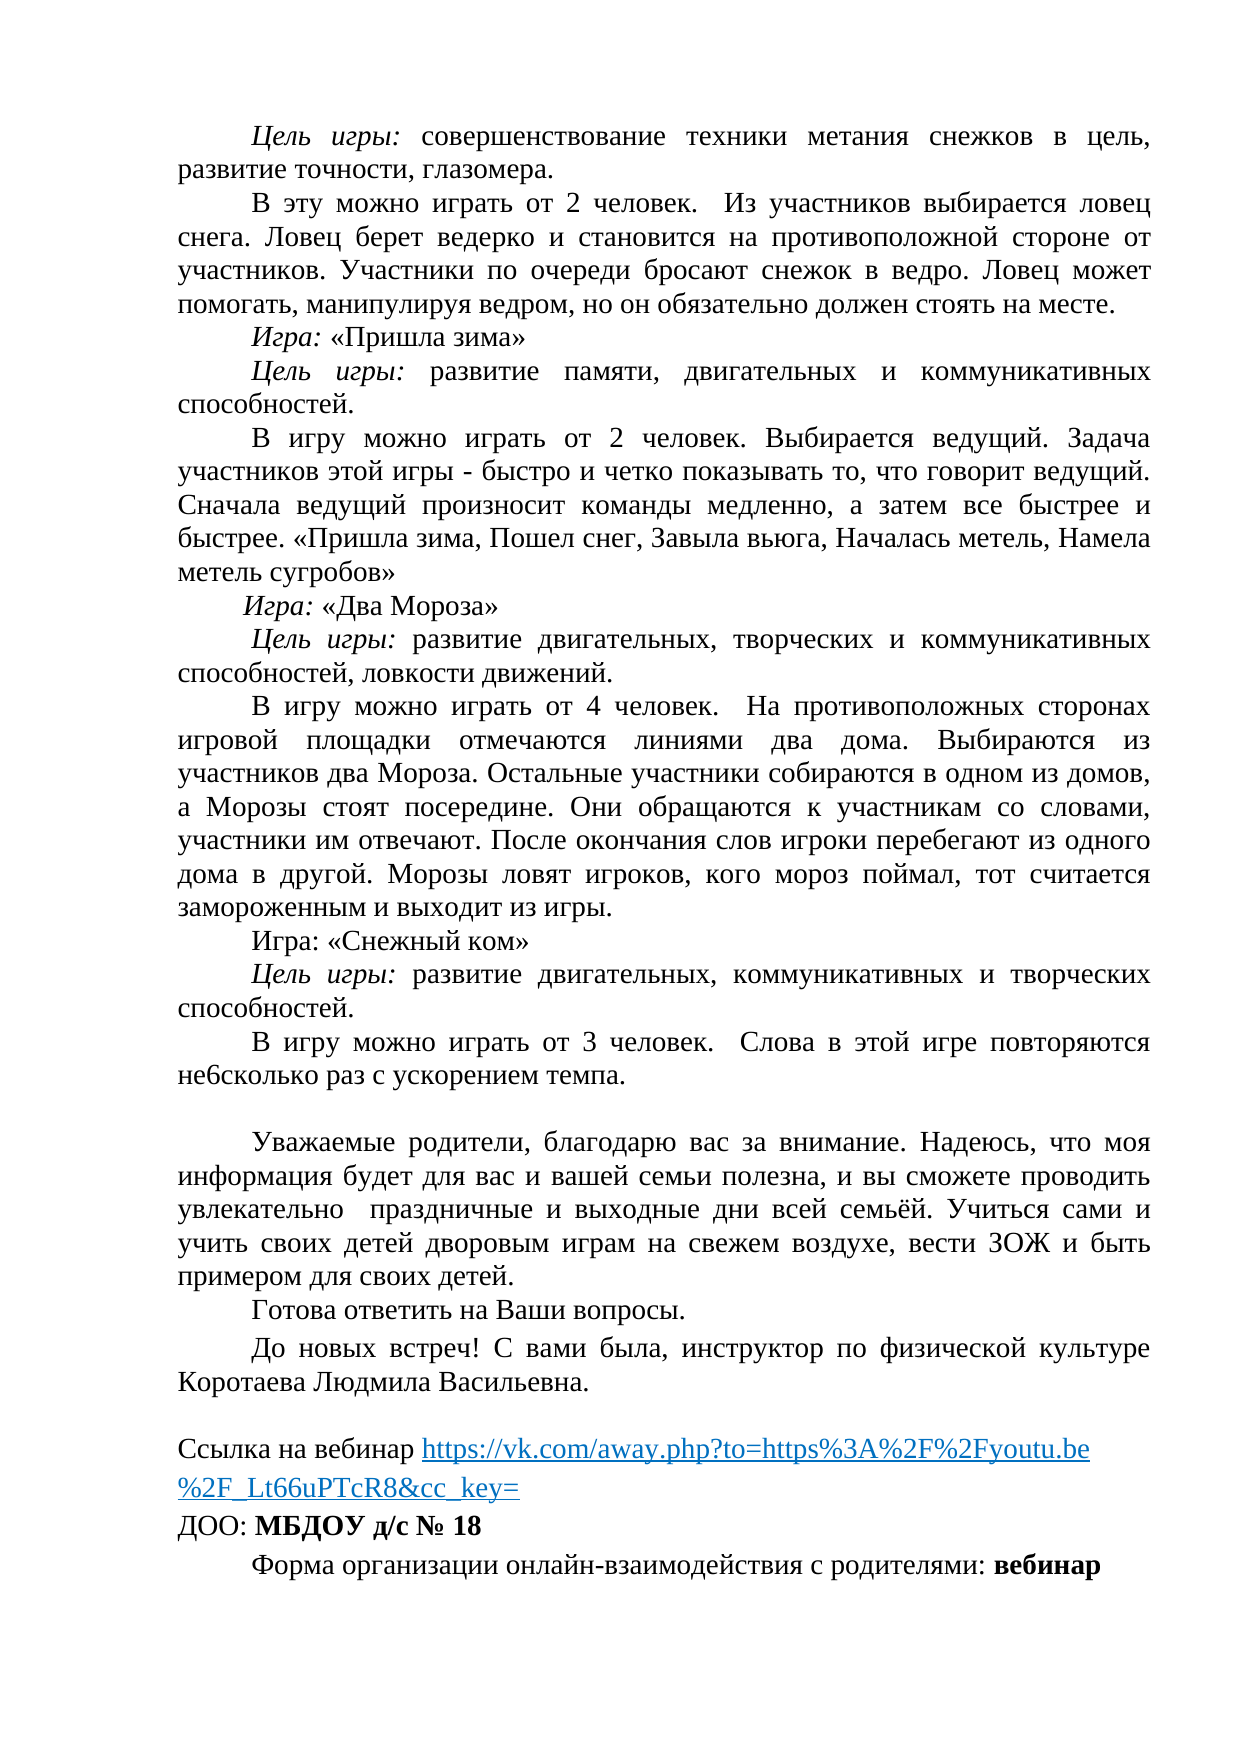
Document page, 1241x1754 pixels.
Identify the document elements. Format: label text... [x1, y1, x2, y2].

text До новых встреч! С вами была, инструктор по физической культуре Коротаева Людмила Васильевна. [177, 1331, 1152, 1398]
text В игру можно играть от 4 человек. На противоположных сторонах игровой площадки отмечаются линиями два дома. Выбираются из участников два Мороза. Остальные участники собираются в одном из домов, а Морозы стоят посередине. Они обращаются к участникам со словами, участники им отвечают. После окончания слов игроки перебегают из одного дома в другой. Морозы ловят игроков, кого мороз поймал, тот считается замороженным и выходит из игры. [177, 688, 1152, 923]
text Уважаемые родители, благодарю вас за внимание. Надеюсь, что моя информация будет для вас и вашей семьи полезна, и вы сможете проводить увлекательно праздничные и выходные дни всей семьёй. Учиться сами и учить своих детей дворовым играм на свежем воздухе, вести ЗОЖ и быть примером для своих детей. [177, 1124, 1152, 1292]
text Цель игры: развитие двигательных, творческих и коммуникативных способностей, ловкости движений. [177, 621, 1152, 688]
text Цель игры: развитие памяти, двигательных и коммуникативных способностей. [177, 353, 1152, 420]
text Игра: «Два Мороза» [177, 588, 1152, 621]
text Форма организации онлайн-взаимодействия с родителями: вебинар [177, 1547, 1152, 1580]
text Ссылка на вебинар https://vk.com/away.php?to=https%3A%2F%2Fyoutu.be%2F_Lt66uPTcR8&cc_key= [177, 1431, 1152, 1503]
text Цель игры: развитие двигательных, коммуникативных и творческих способностей. [177, 957, 1152, 1024]
text Игра: «Пришла зима» [177, 319, 1152, 353]
text ДОО: МБДОУ д/с № 18 [177, 1508, 1152, 1542]
text Цель игры: совершенствование техники метания снежков в цель, развитие точности, глазомера. [177, 118, 1152, 185]
text В игру можно играть от 2 человек. Выбирается ведущий. Задача участников этой игры - быстро и четко показывать то, что говорит ведущий. Сначала ведущий произносит команды медленно, а затем все быстрее и быстрее. «Пришла зима, Пошел снег, Завыла вьюга, Началась метель, Намела метель сугробов» [177, 420, 1152, 588]
text Игра: «Снежный ком» [177, 923, 1152, 957]
text В эту можно играть от 2 человек. Из участников выбирается ловец снега. Ловец берет ведерко и становится на противоположной стороне от участников. Участники по очереди бросают снежок в ведро. Ловец может помогать, манипулируя ведром, но он обязательно должен стоять на месте. [177, 185, 1152, 319]
text Готова ответить на Ваши вопросы. [177, 1292, 1152, 1326]
text В игру можно играть от 3 человек. Слова в этой игре повторяются не6сколько раз с ускорением темпа. [177, 1024, 1152, 1091]
